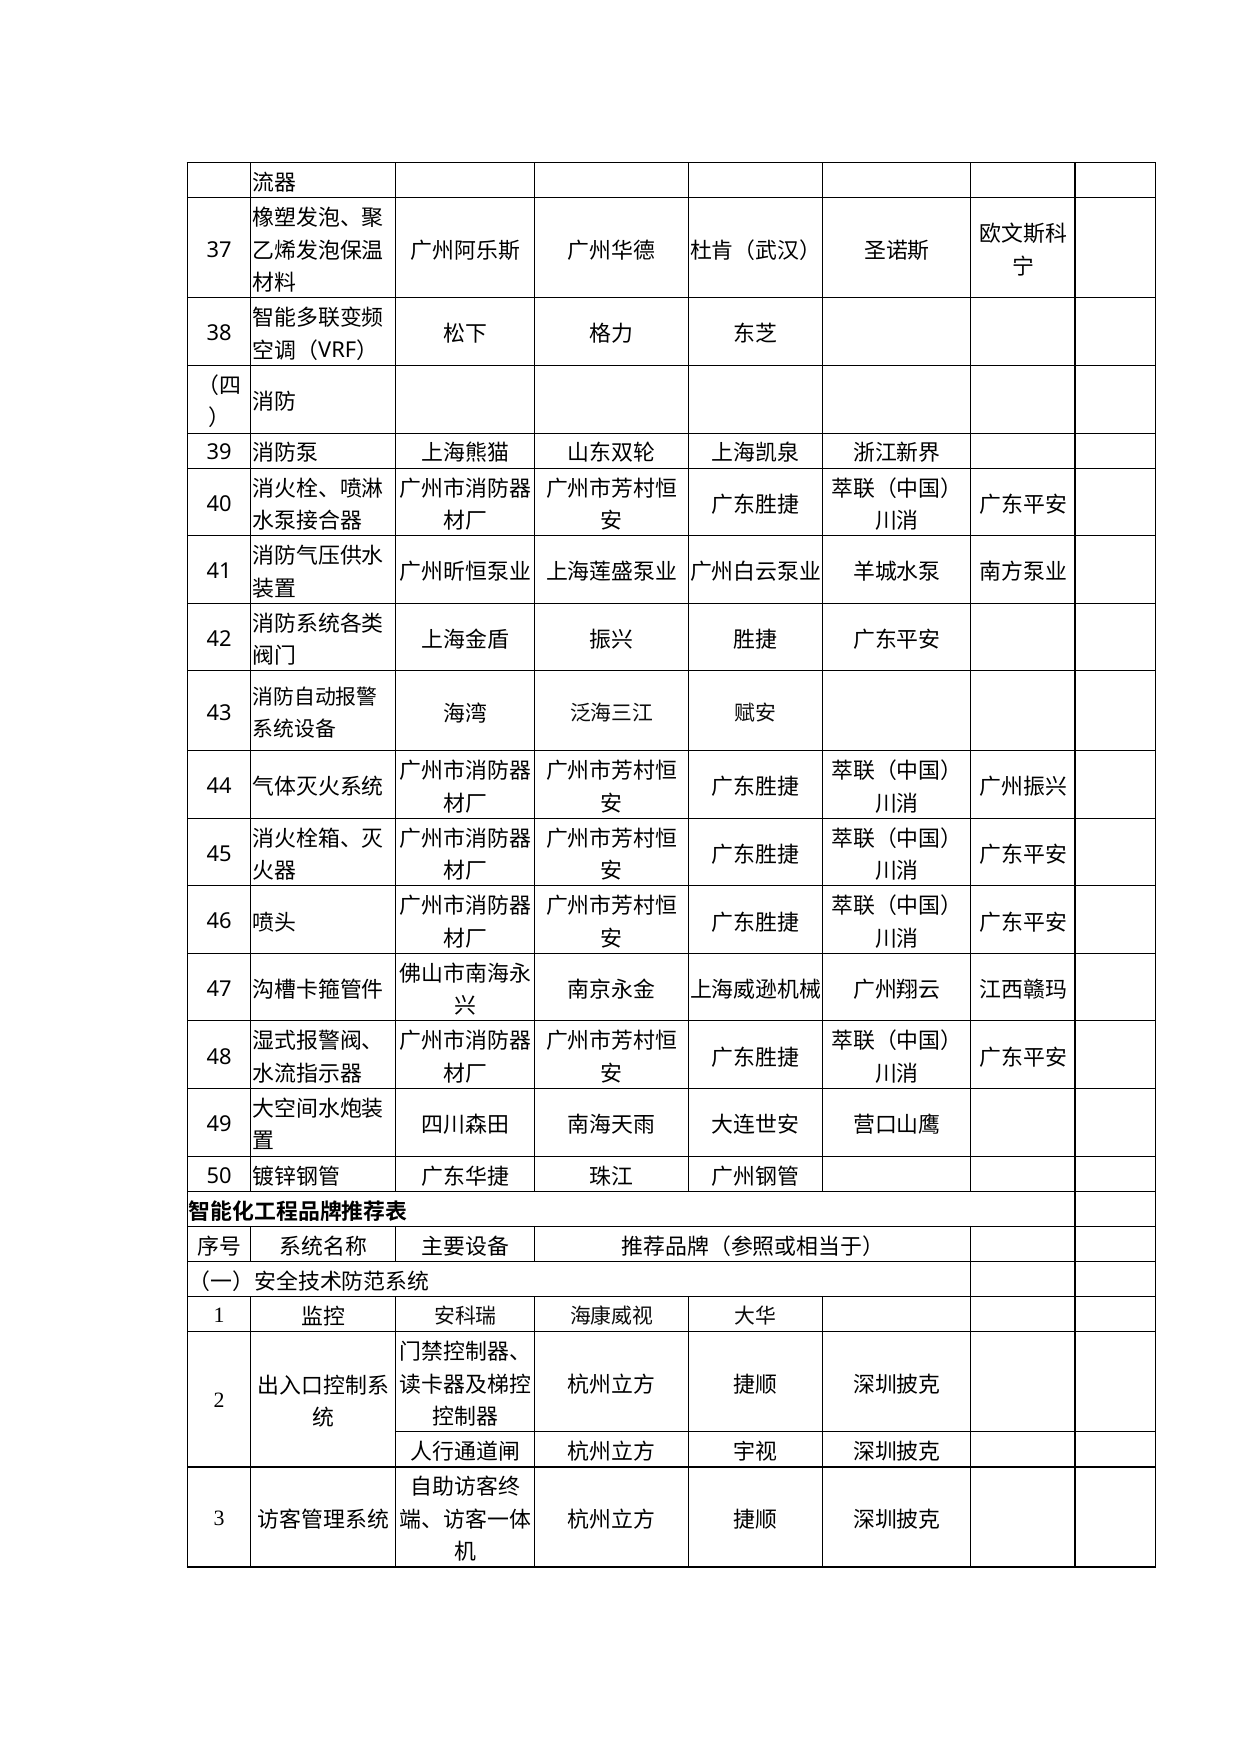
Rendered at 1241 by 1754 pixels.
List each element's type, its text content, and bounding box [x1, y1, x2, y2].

table_cell 45 [188, 819, 250, 885]
table_cell 萃联（中国）川消 [823, 819, 970, 885]
table_cell 广州白云泵业 [689, 536, 822, 603]
table_cell 人行通道闸 [396, 1432, 534, 1466]
table_cell [823, 1297, 970, 1331]
table_cell [396, 366, 534, 432]
table_cell 广东华捷 [396, 1157, 534, 1191]
table_cell 广州市芳村恒安 [535, 819, 688, 885]
table_cell 萃联（中国）川消 [823, 751, 970, 818]
table_cell 安科瑞 [396, 1297, 534, 1331]
table_cell 胜捷 [689, 604, 822, 670]
table_cell 广东平安 [823, 604, 970, 670]
table_cell [1076, 671, 1155, 750]
table_cell 宇视 [689, 1432, 822, 1466]
table_cell 访客管理系统 [251, 1468, 395, 1566]
table_cell 欧文斯科宁 [971, 198, 1074, 297]
table_cell 橡塑发泡、聚乙烯发泡保温材料 [251, 198, 395, 297]
table_cell [1076, 1192, 1155, 1226]
table_cell 消防自动报警系统设备 [251, 671, 395, 750]
table_cell [971, 163, 1074, 197]
table_cell 营口山鹰 [823, 1089, 970, 1156]
table_cell 广东胜捷 [689, 751, 822, 818]
table_cell 振兴 [535, 604, 688, 670]
table_cell 赋安 [689, 671, 822, 750]
table_cell [1076, 604, 1155, 670]
table_cell 广州市消防器材厂 [396, 1021, 534, 1088]
table_cell 南方泵业 [971, 536, 1074, 603]
table_cell 广东平安 [971, 819, 1074, 885]
table_cell 深圳披克 [823, 1468, 970, 1566]
table_cell 监控 [251, 1297, 395, 1331]
table_cell 广州高标 [823, 163, 970, 197]
table_cell 消防气压供水装置 [251, 536, 395, 603]
table_cell 海湾 [396, 671, 534, 750]
table_cell 深圳披克 [823, 1332, 970, 1431]
table_cell 广州振兴 [971, 751, 1074, 818]
table_cell 2 [188, 1332, 250, 1466]
table_cell 广州市芳村恒安 [535, 886, 688, 953]
table_cell 50 [188, 1157, 250, 1191]
table_cell [1076, 198, 1155, 297]
table_cell [823, 298, 970, 365]
table_cell [1076, 1262, 1155, 1296]
table_cell 40 [188, 469, 250, 535]
table_cell 1 [188, 1297, 250, 1331]
table_cell 48 [188, 1021, 250, 1088]
table_cell 主要设备 [396, 1227, 534, 1261]
table_cell [971, 298, 1074, 365]
table_cell 广州市消防器材厂 [396, 469, 534, 535]
table_cell 消防 [251, 366, 395, 432]
table_cell 序号 [188, 1227, 250, 1261]
table_cell （一）安全技术防范系统 [188, 1262, 970, 1296]
table_cell 南京永金 [535, 954, 688, 1020]
table_cell 东莞飞达 [396, 163, 534, 197]
table_cell 36 [188, 163, 250, 197]
table_cell 萃联（中国）川消 [823, 1021, 970, 1088]
table_cell [971, 366, 1074, 432]
table_cell 捷顺 [689, 1332, 822, 1431]
table_cell [1076, 1021, 1155, 1088]
table_cell 松下 [396, 298, 534, 365]
table_cell [1076, 1332, 1155, 1431]
table_cell 广州市消防器材厂 [396, 886, 534, 953]
table_cell 智能化工程品牌推荐表 [188, 1192, 1074, 1226]
table_cell [823, 671, 970, 750]
table_cell 广州市芳村恒安 [535, 1021, 688, 1088]
table_cell [971, 1297, 1074, 1331]
table_cell [971, 1157, 1074, 1191]
table_cell 广州华德 [535, 198, 688, 297]
table_cell （四） [188, 366, 250, 432]
table_cell [1076, 536, 1155, 603]
table_cell 广州昕恒泵业 [396, 536, 534, 603]
table_cell [971, 1089, 1074, 1156]
table_cell [1076, 751, 1155, 818]
table_cell 杭州立方 [535, 1432, 688, 1466]
table_cell 广州市芳村恒安 [535, 469, 688, 535]
table_cell [971, 604, 1074, 670]
table_cell 广东平安 [971, 886, 1074, 953]
table_cell 沟槽卡箍管件 [251, 954, 395, 1020]
table_cell [823, 1157, 970, 1191]
table_cell [1076, 298, 1155, 365]
table_cell 37 [188, 198, 250, 297]
table_cell [1076, 1157, 1155, 1191]
table_cell [971, 1468, 1074, 1566]
table_cell 44 [188, 751, 250, 818]
table_cell [535, 366, 688, 432]
table_cell 南海天雨 [535, 1089, 688, 1156]
table_cell [1076, 1432, 1155, 1466]
table_cell 大空间水炮装置 [251, 1089, 395, 1156]
table_cell 广州阿乐斯 [396, 198, 534, 297]
table_cell 系统名称 [251, 1227, 395, 1261]
table_cell 消火栓、喷淋水泵接合器 [251, 469, 395, 535]
table_cell 海康威视 [535, 1297, 688, 1331]
table_cell 广州市消防器材厂 [396, 819, 534, 885]
table_cell 山东双轮 [535, 434, 688, 467]
table_cell 珠江 [535, 1157, 688, 1191]
table_cell 广东胜捷 [689, 819, 822, 885]
table_cell 羊城水泵 [823, 536, 970, 603]
table_cell [971, 1432, 1074, 1466]
table_cell [1076, 1227, 1155, 1261]
table_cell 出入口控制系统 [251, 1332, 395, 1466]
table_cell 佛山市南海永兴 [396, 954, 534, 1020]
table_cell 泛海三江 [535, 671, 688, 750]
table_cell 46 [188, 886, 250, 953]
table_cell 喷头 [251, 886, 395, 953]
table_cell 广东胜捷 [689, 886, 822, 953]
table_cell [971, 1227, 1074, 1261]
table_cell 广州翔云 [823, 954, 970, 1020]
table_cell 萃联（中国）川消 [823, 886, 970, 953]
table_cell 上海金盾 [396, 604, 534, 670]
table_cell 广东康美风 [689, 163, 822, 197]
table_cell 四川森田 [396, 1089, 534, 1156]
table_cell 门禁控制器、读卡器及梯控控制器 [396, 1332, 534, 1431]
table_cell 镀锌钢管 [251, 1157, 395, 1191]
table_cell 捷顺 [689, 1468, 822, 1566]
table_cell [1076, 1297, 1155, 1331]
table_cell 43 [188, 671, 250, 750]
table_cell 大华 [689, 1297, 822, 1331]
table_cell 广东平安 [971, 469, 1074, 535]
table_cell [1076, 1468, 1155, 1566]
table_cell 消火栓箱、灭火器 [251, 819, 395, 885]
table_cell 47 [188, 954, 250, 1020]
table_cell [1076, 163, 1155, 197]
table_cell 上海熊猫 [396, 434, 534, 467]
table_cell 湿式报警阀、水流指示器 [251, 1021, 395, 1088]
table_cell 广东平安 [971, 1021, 1074, 1088]
table_cell 上海威逊机械 [689, 954, 822, 1020]
table_cell 推荐品牌（参照或相当于） [535, 1227, 970, 1261]
table_cell [971, 1262, 1074, 1296]
table_cell [1076, 886, 1155, 953]
table_cell 上海凯泉 [689, 434, 822, 467]
table_cell 消防泵 [251, 434, 395, 467]
table_cell [823, 366, 970, 432]
table_cell 深圳披克 [823, 1432, 970, 1466]
table_cell 广州市芳村恒安 [535, 751, 688, 818]
table_cell 自助访客终端、访客一体机 [396, 1468, 534, 1566]
table_cell [689, 366, 822, 432]
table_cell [251, 163, 395, 197]
table_cell 消防系统各类阀门 [251, 604, 395, 670]
table_cell 大连世安 [689, 1089, 822, 1156]
table_cell 杜肯（武汉） [689, 198, 822, 297]
table_cell [1076, 954, 1155, 1020]
table_cell 广东胜捷 [689, 1021, 822, 1088]
table_cell 3 [188, 1468, 250, 1566]
table_cell 上海莲盛泵业 [535, 536, 688, 603]
table_cell [971, 671, 1074, 750]
table_cell 广东胜捷 [689, 469, 822, 535]
table_cell 39 [188, 434, 250, 467]
table_cell 格力 [535, 298, 688, 365]
table_cell [1076, 469, 1155, 535]
table_cell [1076, 434, 1155, 467]
table_cell 38 [188, 298, 250, 365]
table_cell 气体灭火系统 [251, 751, 395, 818]
table_cell 江西赣玛 [971, 954, 1074, 1020]
table_cell [1076, 819, 1155, 885]
table_cell [1076, 366, 1155, 432]
table_cell 42 [188, 604, 250, 670]
table_cell 广州钢管 [689, 1157, 822, 1191]
table_cell 智能多联变频空调（VRF） [251, 298, 395, 365]
table_cell 浙江新界 [823, 434, 970, 467]
table_cell 东芝 [689, 298, 822, 365]
table_cell 广州市消防器材厂 [396, 751, 534, 818]
table_cell 萃联（中国）川消 [823, 469, 970, 535]
table_cell [971, 434, 1074, 467]
table_cell 杭州立方 [535, 1468, 688, 1566]
table_cell 41 [188, 536, 250, 603]
table_cell 圣诺斯 [823, 198, 970, 297]
table_cell 49 [188, 1089, 250, 1156]
table_cell 泰昌实业 [535, 163, 688, 197]
table_cell [971, 1332, 1074, 1431]
table_cell 杭州立方 [535, 1332, 688, 1431]
table_cell [1076, 1089, 1155, 1156]
